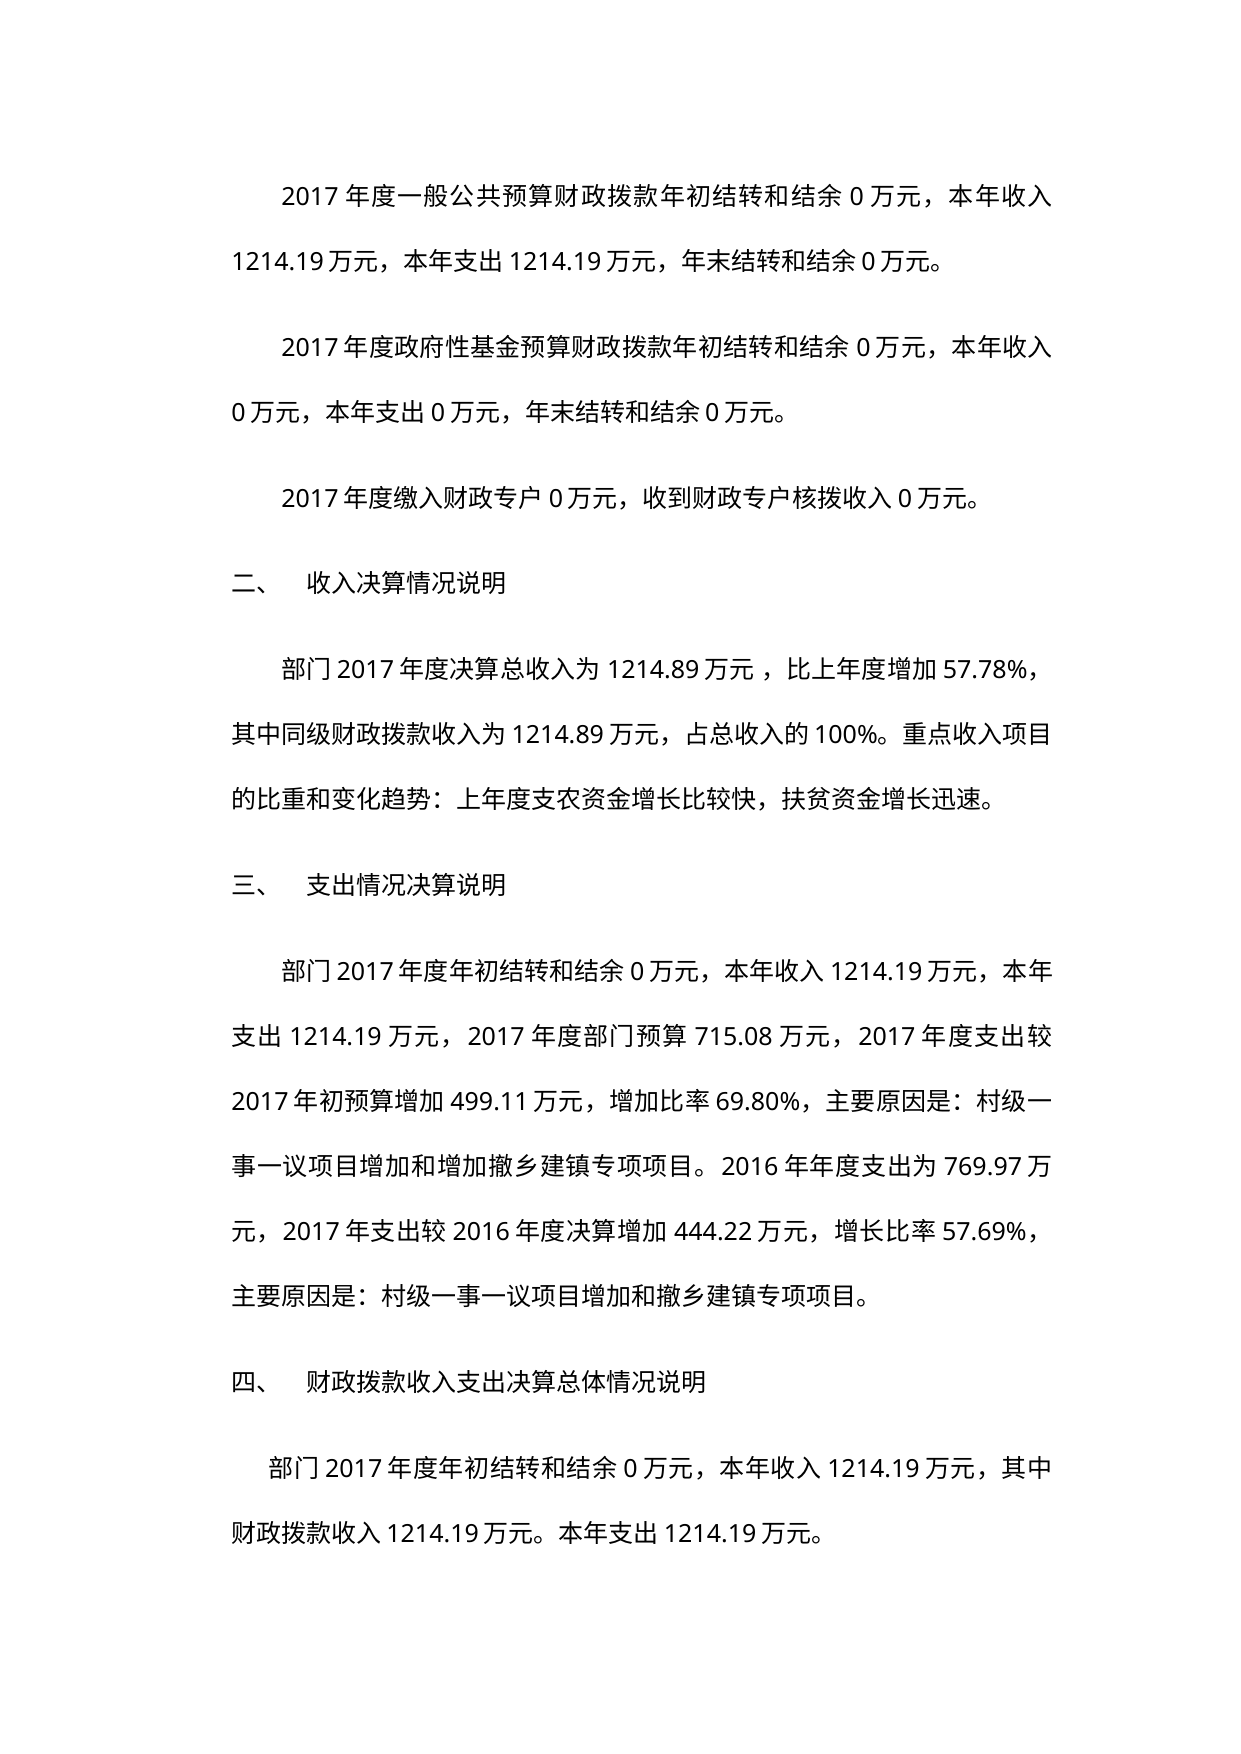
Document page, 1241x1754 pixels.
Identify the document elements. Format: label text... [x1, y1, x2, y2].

text 部门2017年度决算总收入为 1214.89万元 ，比上年度增加57.78%，其中同级财政拨款收入为1214.89万元，占总收入的100%。重点收入项目的比重和变化趋势：上年度支农资金增长比较快，扶贫资金增长迅速。 [231, 635, 1053, 830]
text 部门2017年度年初结转和结余0万元，本年收入1214.19万元，其中财政拨款收入1214.19万元。本年支出1214.19万元。 [231, 1434, 1053, 1564]
list 支出情况决算说明 [231, 851, 1053, 916]
list 财政拨款收入支出决算总体情况说明 [231, 1348, 1053, 1413]
text 2017年度政府性基金预算财政拨款年初结转和结余0万元，本年收入0万元，本年支出0万元，年末结转和结余0万元。 [231, 313, 1053, 443]
list 收入决算情况说明 [231, 549, 1053, 614]
text 2017年度一般公共预算财政拨款年初结转和结余0万元，本年收入1214.19万元，本年支出1214.19万元，年末结转和结余0万元。 [231, 162, 1053, 292]
text 部门2017年度年初结转和结余0万元，本年收入1214.19万元，本年支出1214.19万元，2017年度部门预算715.08万元，2017年度支出较2017年初预算增加499.11万元，增加比率69.80%，主要原因是：村级一事一议项目增加和增加撤乡建镇专项项目。2016年年度支出为769.97万元，2017年支出较2016年度决算增加444.22万元，增长比率57.69%，主要原因是：村级一事一议项目增加和撤乡建镇专项项目。 [231, 937, 1053, 1327]
text 2017年度缴入财政专户0万元，收到财政专户核拨收入0万元。 [231, 464, 1053, 529]
